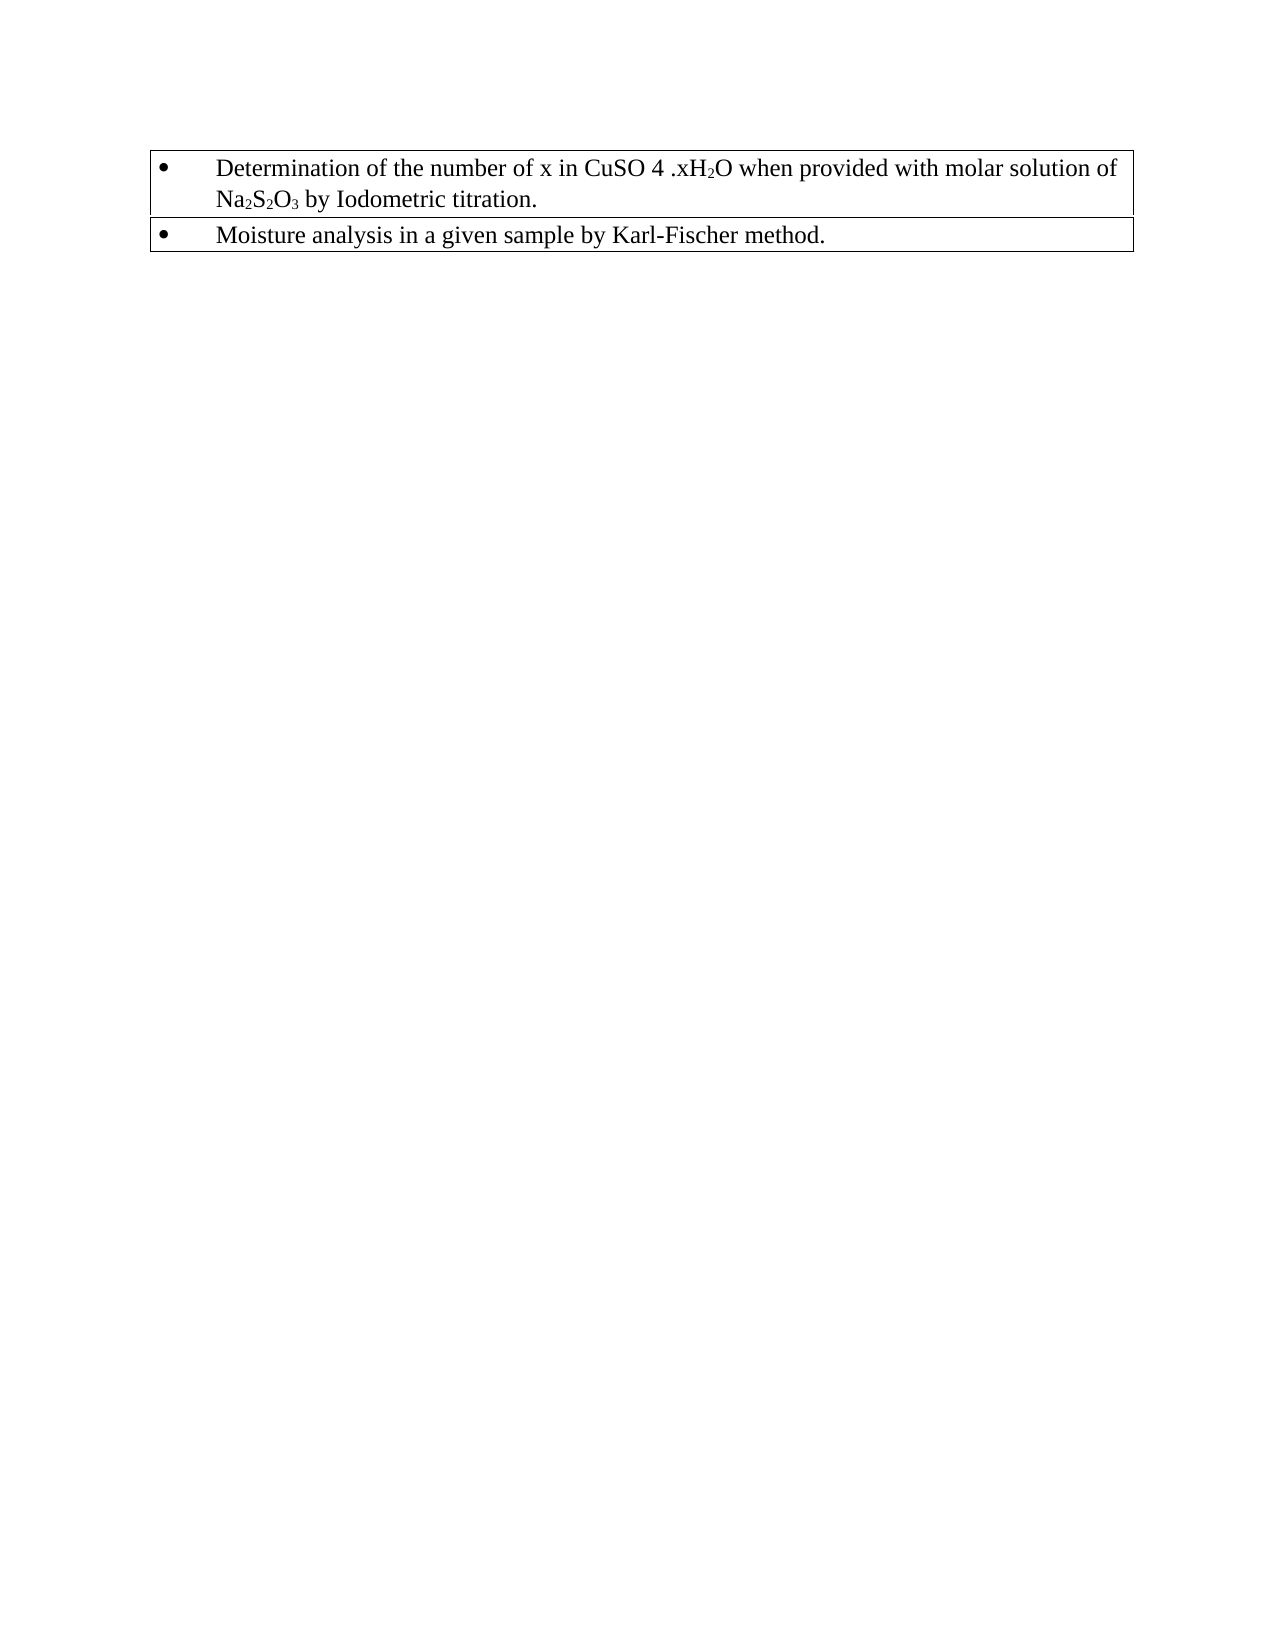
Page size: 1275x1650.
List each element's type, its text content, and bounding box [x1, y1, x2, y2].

list Moisture analysis in a given sample by Karl-Fischer method. [151, 218, 1133, 251]
list Determination of the number of x in CuSO 4 .xH2O when provided with molar solution of Na2S2O3 by Iodometric titration. [151, 151, 1133, 215]
